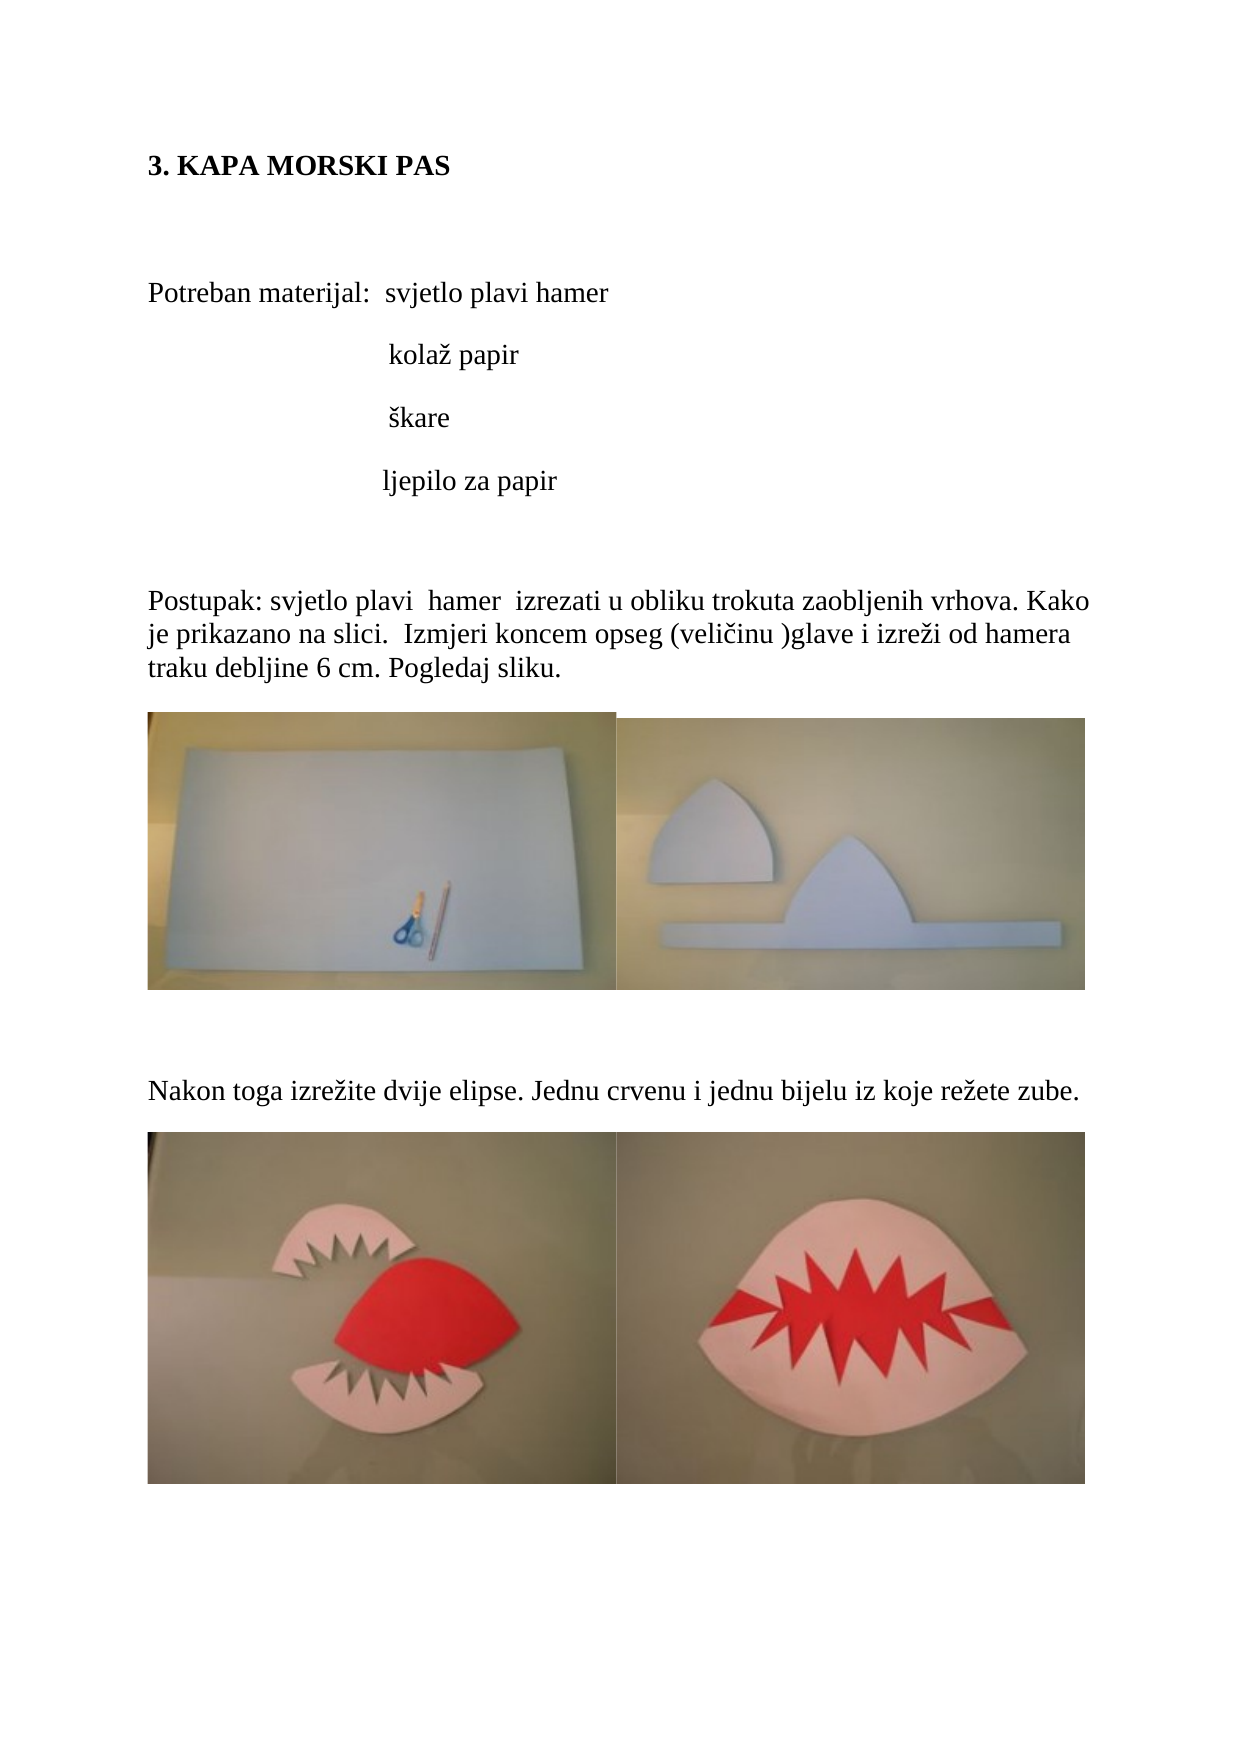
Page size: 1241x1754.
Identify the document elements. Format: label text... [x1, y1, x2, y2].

text Potreban materijal: svjetlo plavi hamer [148, 275, 1093, 308]
text Postupak: svjetlo plavi hamer izrezati u obliku trokuta zaobljenih vrhova. Kako je prikazano na slici. Izmjeri koncem opseg (veličinu )glave i izreži od hamera traku debljine 6 cm. Pogledaj sliku. [148, 583, 1093, 683]
text škare [148, 400, 1093, 434]
text 3. KAPA MORSKI PAS [148, 148, 1093, 181]
picture [147, 712, 1085, 990]
picture [147, 1132, 1085, 1484]
text Nakon toga izrežite dvije elipse. Jednu crvenu i jednu bijelu iz koje režete zube. [148, 1073, 1093, 1107]
text ljepilo za papir [185, 463, 1093, 496]
text kolaž papir [148, 337, 1093, 371]
